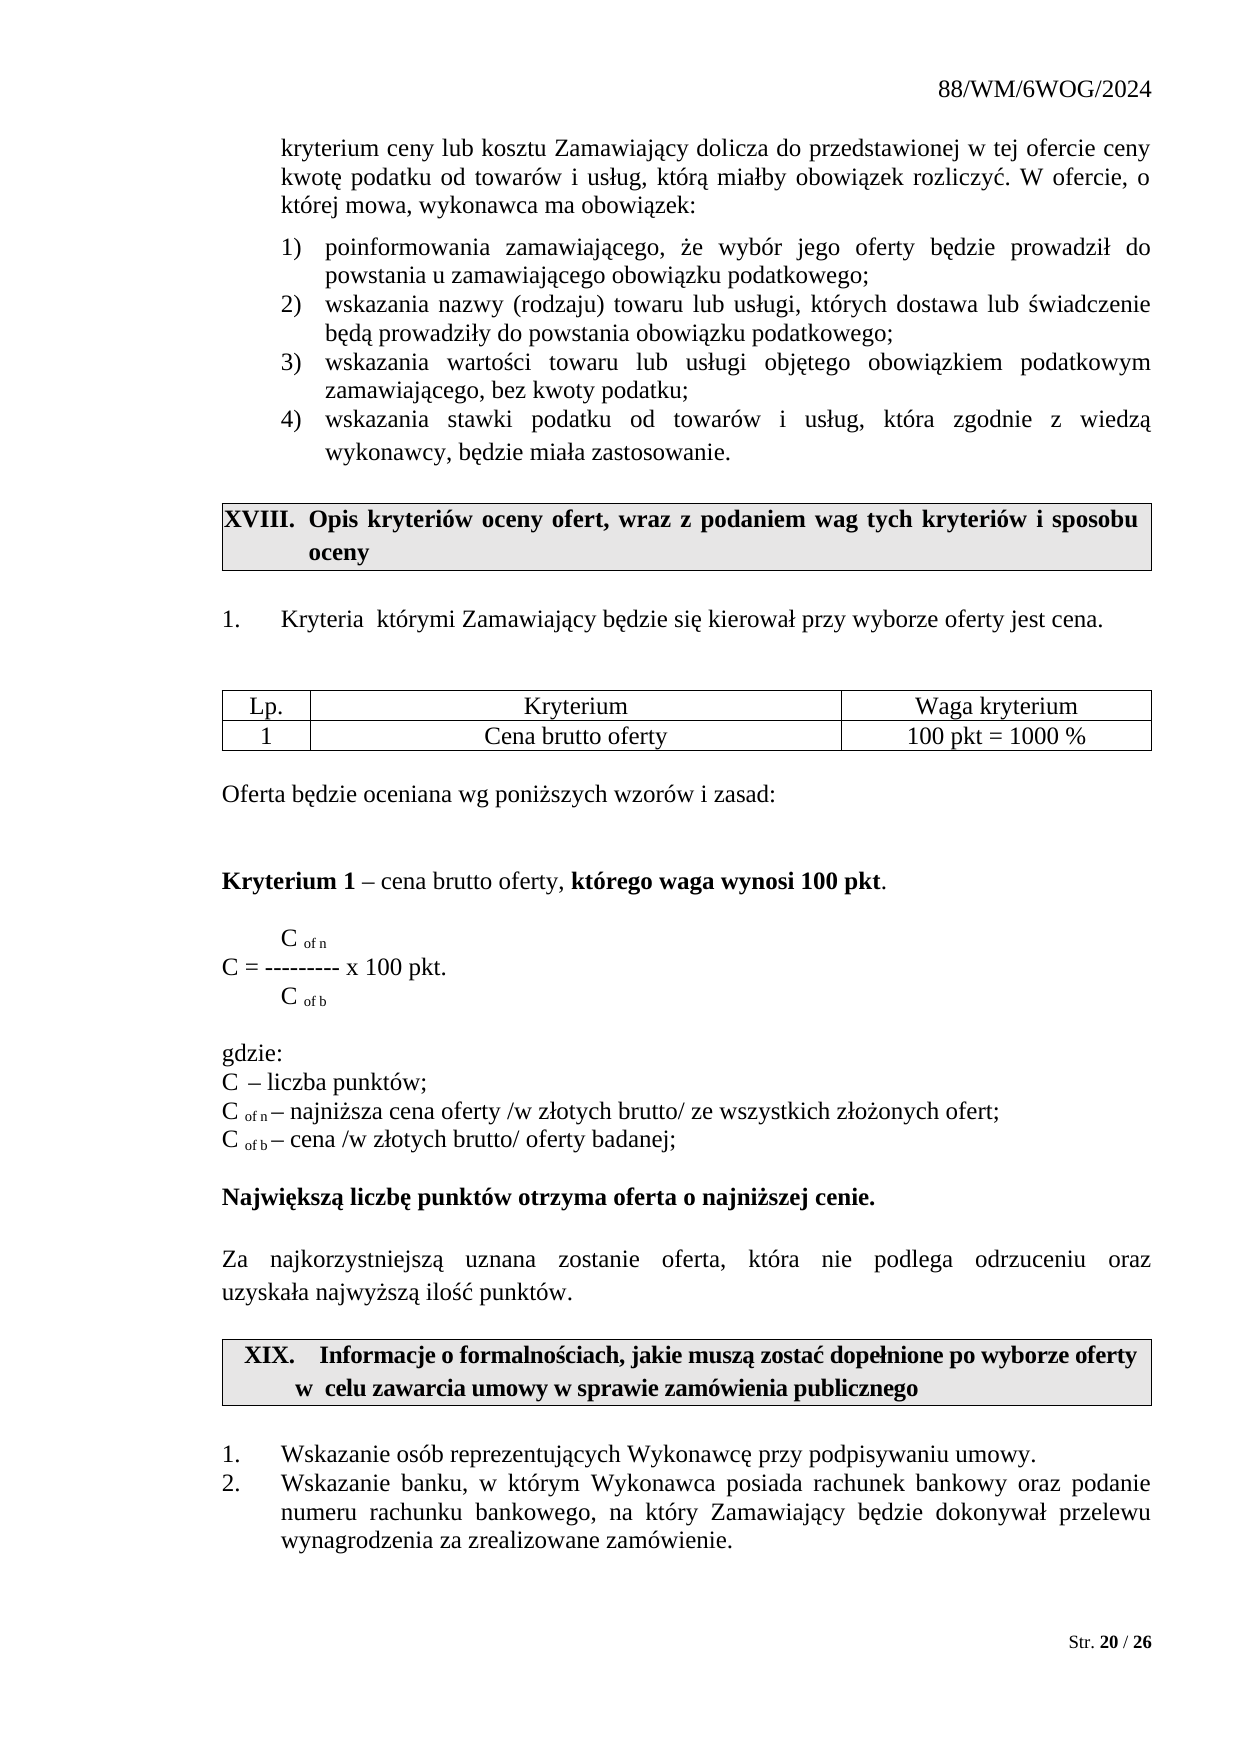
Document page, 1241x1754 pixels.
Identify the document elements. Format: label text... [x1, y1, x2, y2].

text C – liczba punktów; [222, 1067, 1152, 1096]
text C of b [222, 981, 1152, 1009]
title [222, 133, 1152, 219]
text Kryterium 1 – cena brutto oferty, którego waga wynosi 100 pkt. [222, 866, 1152, 894]
table_header Informacje o formalnościach, jakie muszą zostać dopełnione po wyborze oferty w celu zawarcia umowy w sprawie zamówienia publicznego [223, 1340, 1151, 1405]
subtitle 3) wskazania wartości towaru lub usługi objętego obowiązkiem podatkowym zamawiającego, bez kwoty podatku; [281, 347, 1152, 404]
text 1. Kryteria którymi Zamawiający będzie się kierował przy wyborze oferty jest cena. [222, 604, 1152, 633]
table_header Opis kryteriów oceny ofert, wraz z podaniem wag tych kryteriów i sposobu oceny [223, 504, 1151, 570]
text Za najkorzystniejszą uznana zostanie oferta, która nie podlega odrzuceniu oraz uzyskała najwyższą ilość punktów. [222, 1244, 1152, 1306]
table_cell 100 pkt = 1000 % [842, 721, 1151, 750]
table_cell 1 [223, 721, 310, 750]
text Największą liczbę punktów otrzyma oferta o najniższej cenie. [222, 1182, 1152, 1211]
table_header Kryterium [311, 691, 841, 720]
list Wskazanie osób reprezentujących Wykonawcę przy podpisywaniu umowy. [222, 1439, 1152, 1468]
text 1) poinformowania zamawiającego, że wybór jego oferty będzie prowadził do powstania u zamawiającego obowiązku podatkowego; [281, 232, 1152, 289]
text C of b – cena /w złotych brutto/ oferty badanej; [222, 1124, 1152, 1153]
text C = --------- x 100 pkt. [222, 952, 1152, 981]
text gdzie: [222, 1038, 1152, 1067]
text C of n – najniższa cena oferty /w złotych brutto/ ze wszystkich złożonych ofert; [222, 1096, 1152, 1124]
text 2) wskazania nazwy (rodzaju) towaru lub usługi, których dostawa lub świadczenie będą prowadziły do powstania obowiązku podatkowego; [281, 289, 1152, 347]
list Wskazanie banku, w którym Wykonawca posiada rachunek bankowy oraz podanie numeru rachunku bankowego, na który Zamawiający będzie dokonywał przelewu wynagrodzenia za zrealizowane zamówienie. [222, 1468, 1152, 1554]
table_cell Cena brutto oferty [311, 721, 841, 750]
table_header Waga kryterium [842, 691, 1151, 720]
text Oferta będzie oceniana wg poniższych wzorów i zasad: [222, 779, 1152, 808]
text 4) wskazania stawki podatku od towarów i usług, która zgodnie z wiedzą wykonawcy, będzie miała zastosowanie. [281, 404, 1152, 466]
table_header Lp. [223, 691, 310, 720]
text C of n [222, 923, 1152, 952]
